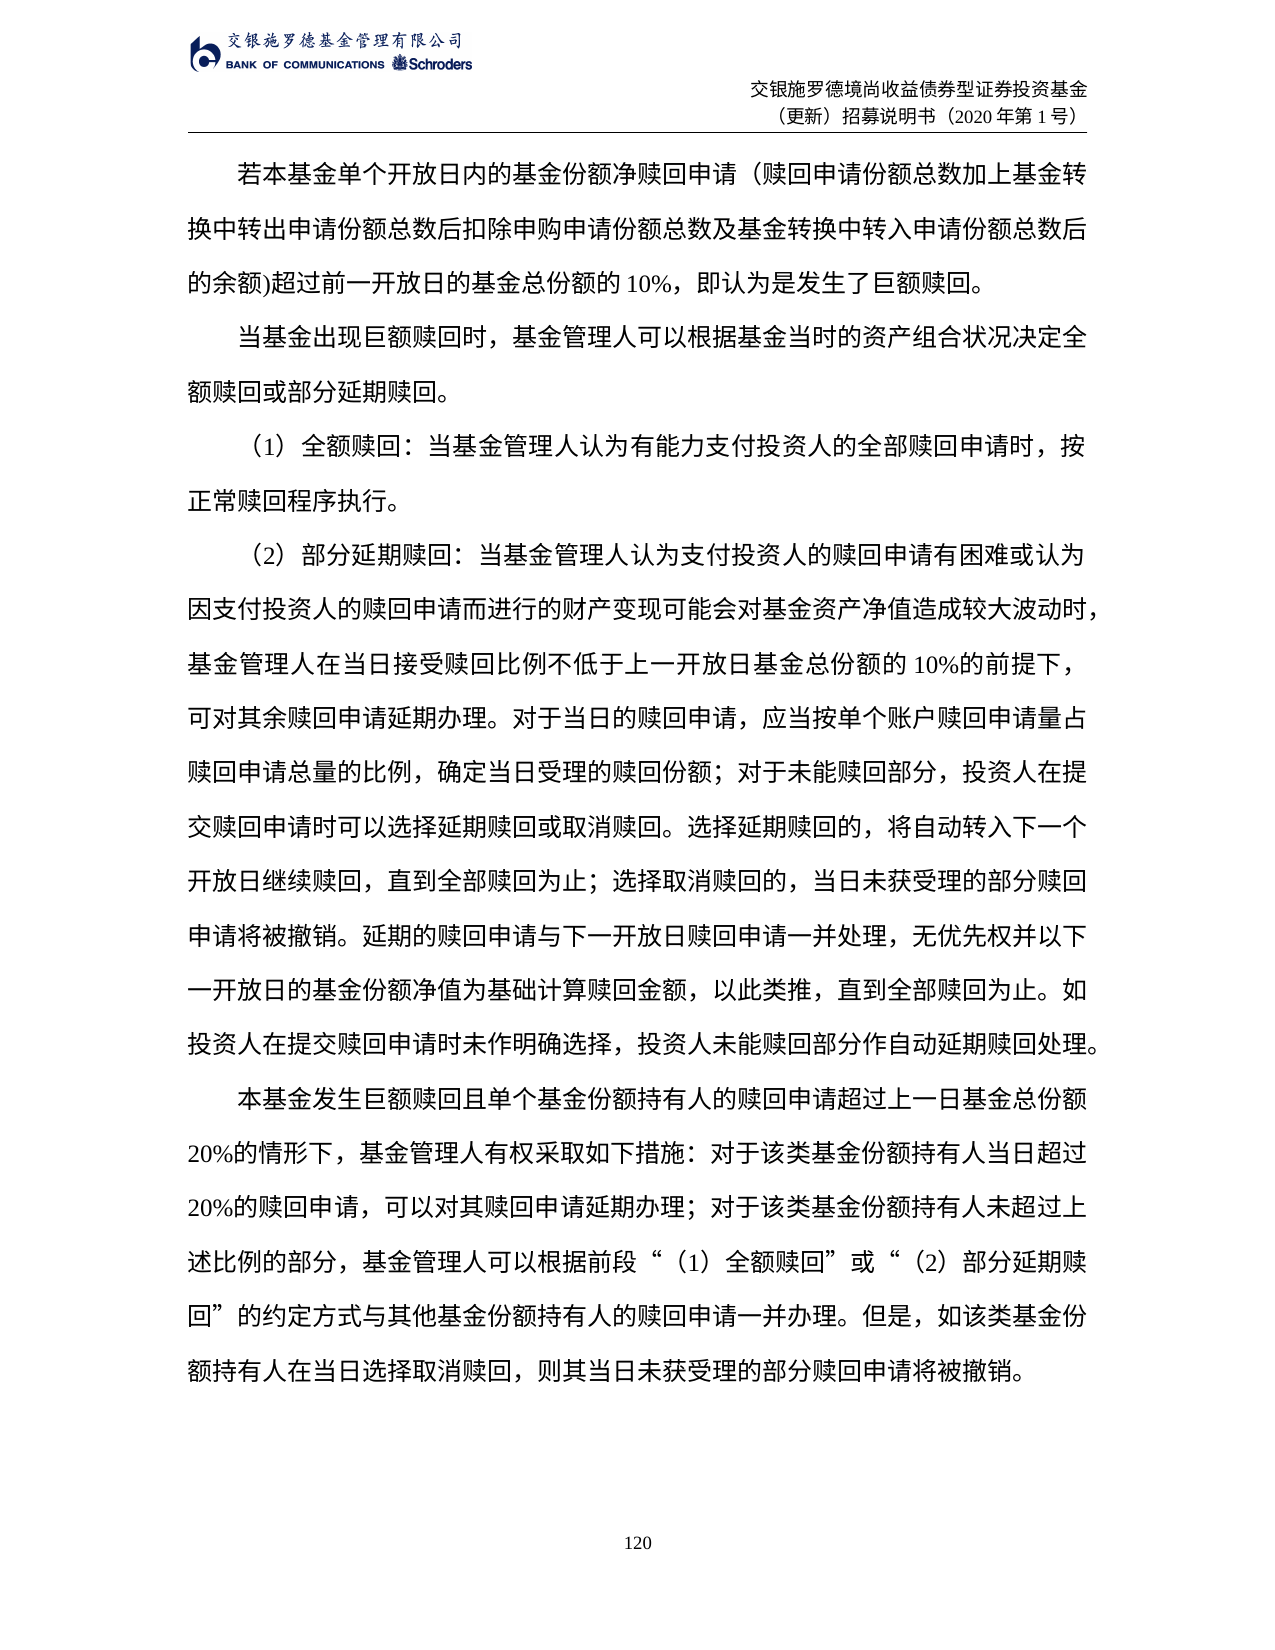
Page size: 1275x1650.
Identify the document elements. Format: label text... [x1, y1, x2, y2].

text 若本基金单个开放日内的基金份额净赎回申请（赎回申请份额总数加上基金转换中转出申请份额总数后扣除申购申请份额总数及基金转换中转入申请份额总数后的余额)超过前一开放日的基金总份额的10%，即认为是发生了巨额赎回。 [187, 155, 1087, 300]
text 本基金发生巨额赎回且单个基金份额持有人的赎回申请超过上一日基金总份额20%的情形下，基金管理人有权采取如下措施：对于该类基金份额持有人当日超过20%的赎回申请，可以对其赎回申请延期办理；对于该类基金份额持有人未超过上述比例的部分，基金管理人可以根据前段“（1）全额赎回”或“（2）部分延期赎回”的约定方式与其他基金份额持有人的赎回申请一并办理。但是，如该类基金份额持有人在当日选择取消赎回，则其当日未获受理的部分赎回申请将被撤销。 [187, 1079, 1087, 1387]
text 当基金出现巨额赎回时，基金管理人可以根据基金当时的资产组合状况决定全额赎回或部分延期赎回。 [187, 318, 1087, 408]
text （1）全额赎回：当基金管理人认为有能力支付投资人的全部赎回申请时，按正常赎回程序执行。 [187, 427, 1087, 517]
picture [190, 32, 472, 72]
text （2）部分延期赎回：当基金管理人认为支付投资人的赎回申请有困难或认为因支付投资人的赎回申请而进行的财产变现可能会对基金资产净值造成较大波动时，基金管理人在当日接受赎回比例不低于上一开放日基金总份额的10%的前提下，可对其余赎回申请延期办理。对于当日的赎回申请，应当按单个账户赎回申请量占赎回申请总量的比例，确定当日受理的赎回份额；对于未能赎回部分，投资人在提交赎回申请时可以选择延期赎回或取消赎回。选择延期赎回的，将自动转入下一个开放日继续赎回，直到全部赎回为止；选择取消赎回的，当日未获受理的部分赎回申请将被撤销。延期的赎回申请与下一开放日赎回申请一并处理，无优先权并以下一开放日的基金份额净值为基础计算赎回金额，以此类推，直到全部赎回为止。如投资人在提交赎回申请时未作明确选择，投资人未能赎回部分作自动延期赎回处理。 [187, 535, 1087, 1061]
